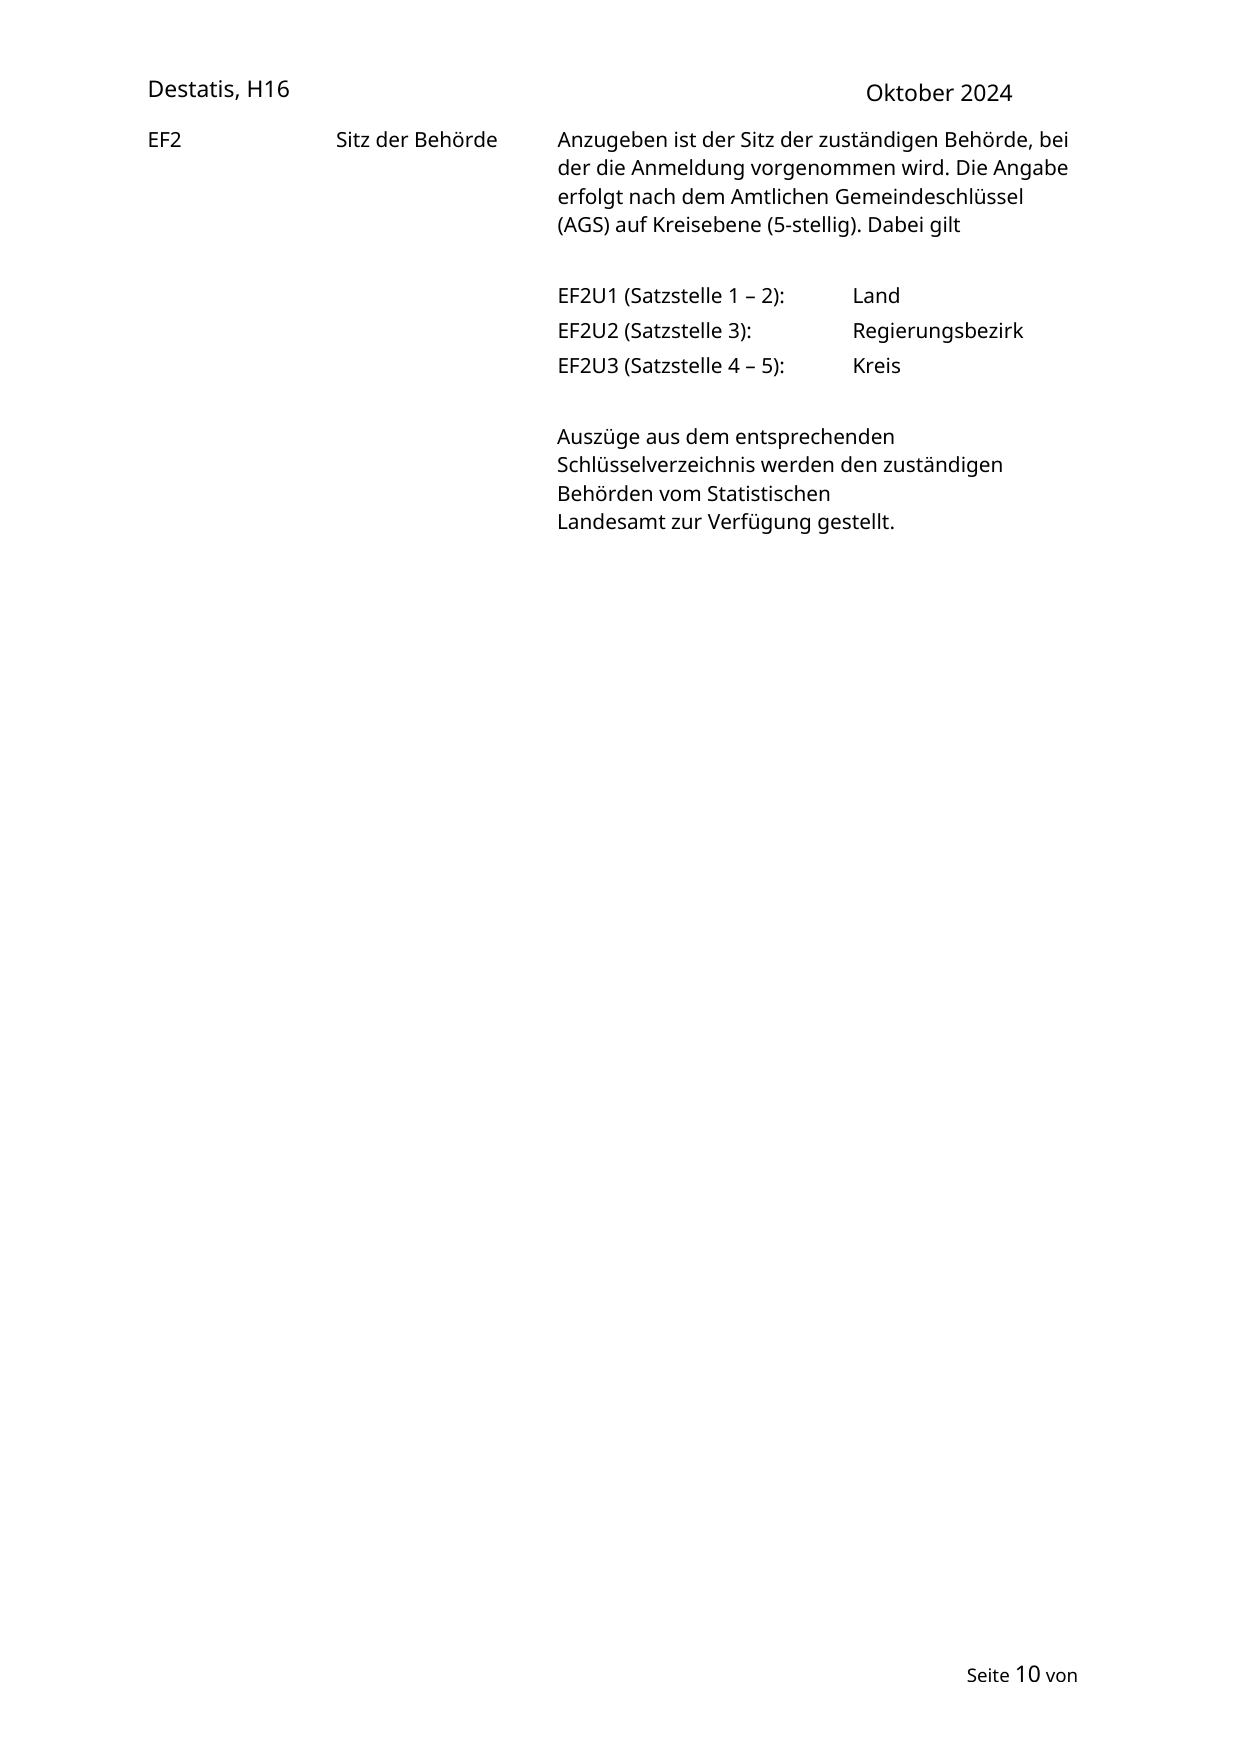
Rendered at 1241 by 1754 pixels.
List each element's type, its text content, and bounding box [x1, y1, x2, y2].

table_cell Sitz der Behörde [317, 100, 520, 542]
table_cell Anzugeben ist der Sitz der zuständigen Behörde, bei der die Anmeldung vorgenommen wird. Die Angabe erfolgt nach dem Amtlichen Gemeindeschlüssel (AGS) auf Kreisebene (5-stellig). Dabei gilt EF2U1 (Satzstelle 1 – 2): Land EF2U2 (Satzstelle 3): Regierungsbezirk EF2U3 (Satzstelle 4 – 5): Kreis Auszüge aus dem entsprechenden Schlüsselverzeichnis werden den zuständigen Behörden vom Statistischen Landesamt zur Verfügung gestellt. Die zuständige Behörde kann im Einzelfall von der meldenden Behörde abweichen. [520, 100, 1099, 542]
table_cell EF2 [127, 100, 317, 542]
